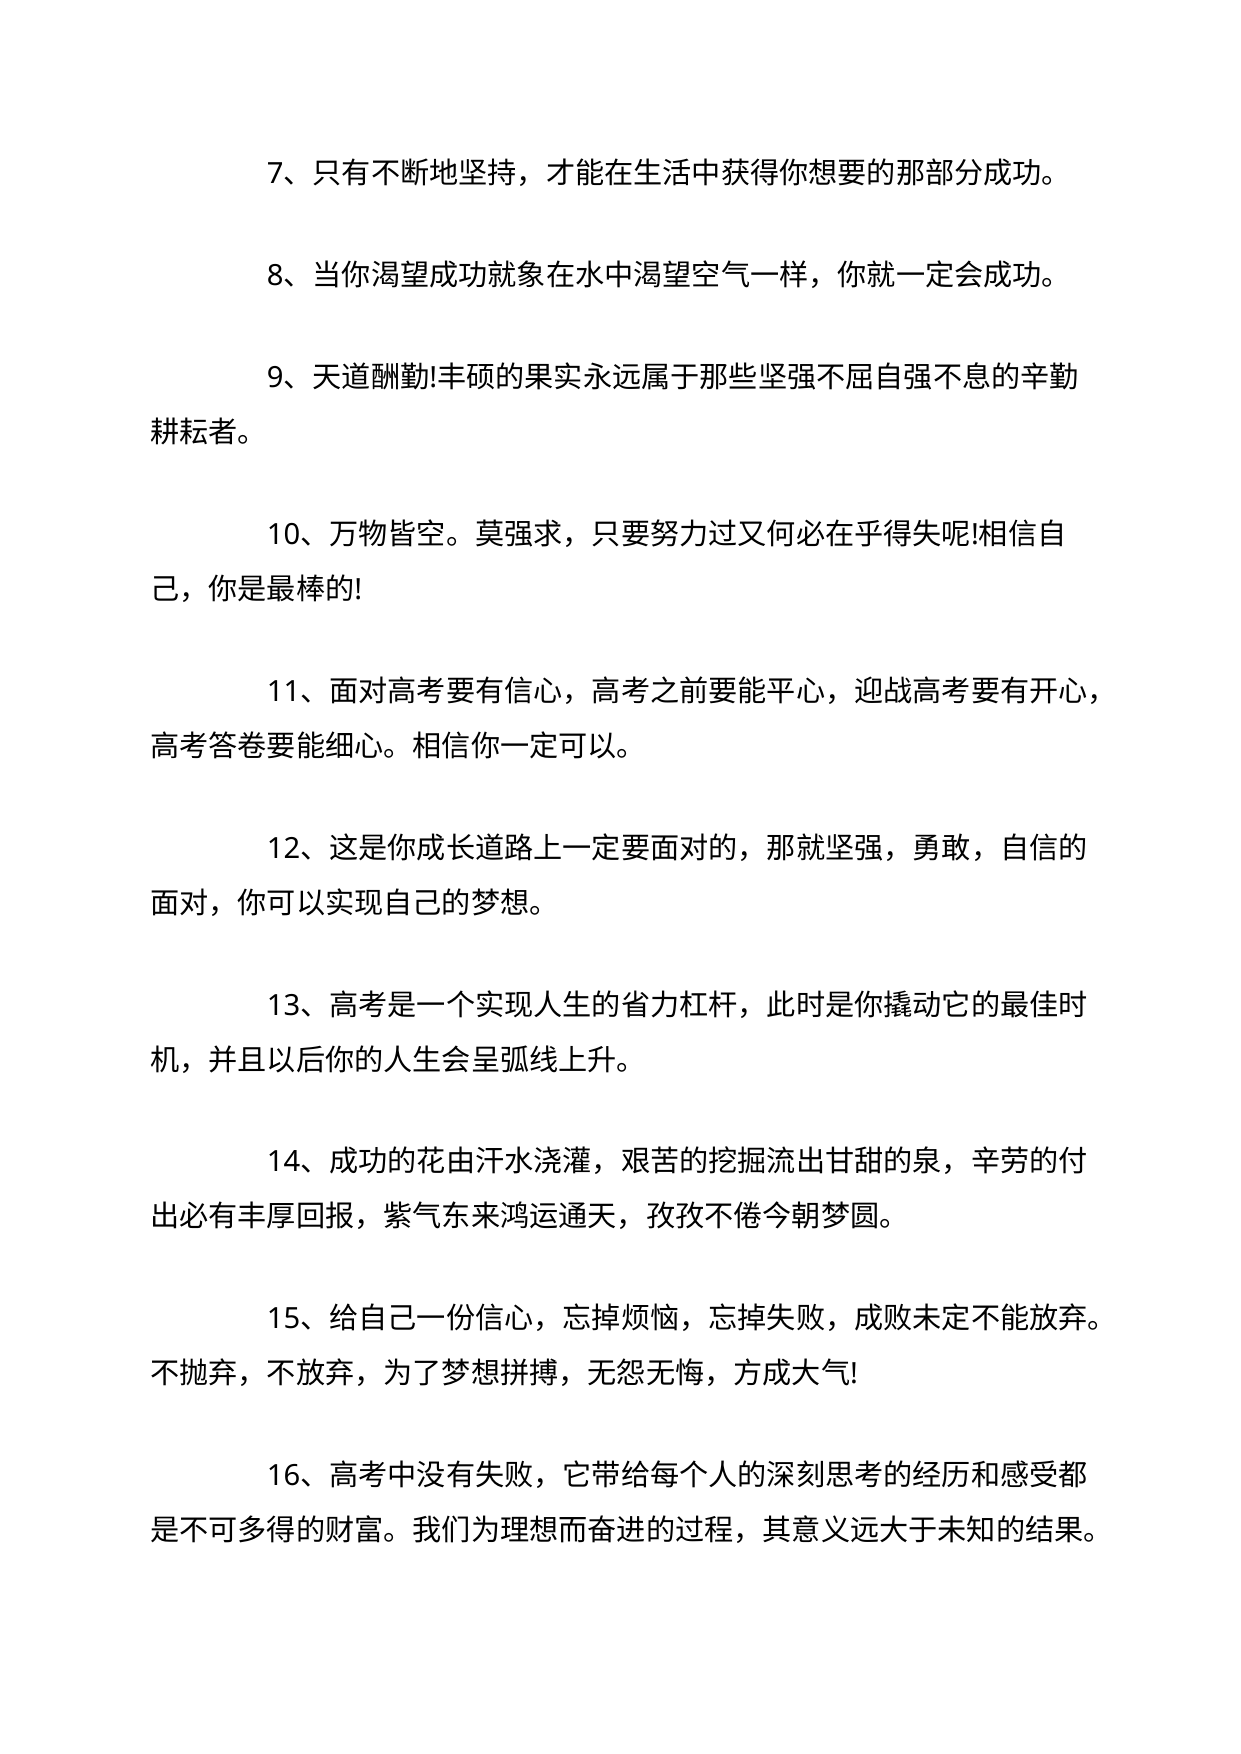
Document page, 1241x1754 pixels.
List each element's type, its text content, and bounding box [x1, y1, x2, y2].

text 11、面对高考要有信心，高考之前要能平心，迎战高考要有开心，高考答卷要能细心。相信你一定可以。 [150, 668, 1090, 765]
text 13、高考是一个实现人生的省力杠杆，此时是你撬动它的最佳时机，并且以后你的人生会呈弧线上升。 [150, 981, 1090, 1078]
text 15、给自己一份信心，忘掉烦恼，忘掉失败，成败未定不能放弃。不抛弃，不放弃，为了梦想拼搏，无怨无悔，方成大气! [150, 1295, 1090, 1392]
text 8、当你渴望成功就象在水中渴望空气一样，你就一定会成功。 [150, 252, 1090, 294]
text 7、只有不断地坚持，才能在生活中获得你想要的那部分成功。 [150, 150, 1090, 192]
text 16、高考中没有失败，它带给每个人的深刻思考的经历和感受都是不可多得的财富。我们为理想而奋进的过程，其意义远大于未知的结果。 [150, 1452, 1090, 1549]
text 9、天道酬勤!丰硕的果实永远属于那些坚强不屈自强不息的辛勤耕耘者。 [150, 354, 1090, 451]
text 10、万物皆空。莫强求，只要努力过又何必在乎得失呢!相信自己，你是最棒的! [150, 511, 1090, 608]
text 14、成功的花由汗水浇灌，艰苦的挖掘流出甘甜的泉，辛劳的付出必有丰厚回报，紫气东来鸿运通天，孜孜不倦今朝梦圆。 [150, 1138, 1090, 1235]
text 12、这是你成长道路上一定要面对的，那就坚强，勇敢，自信的面对，你可以实现自己的梦想。 [150, 824, 1090, 922]
